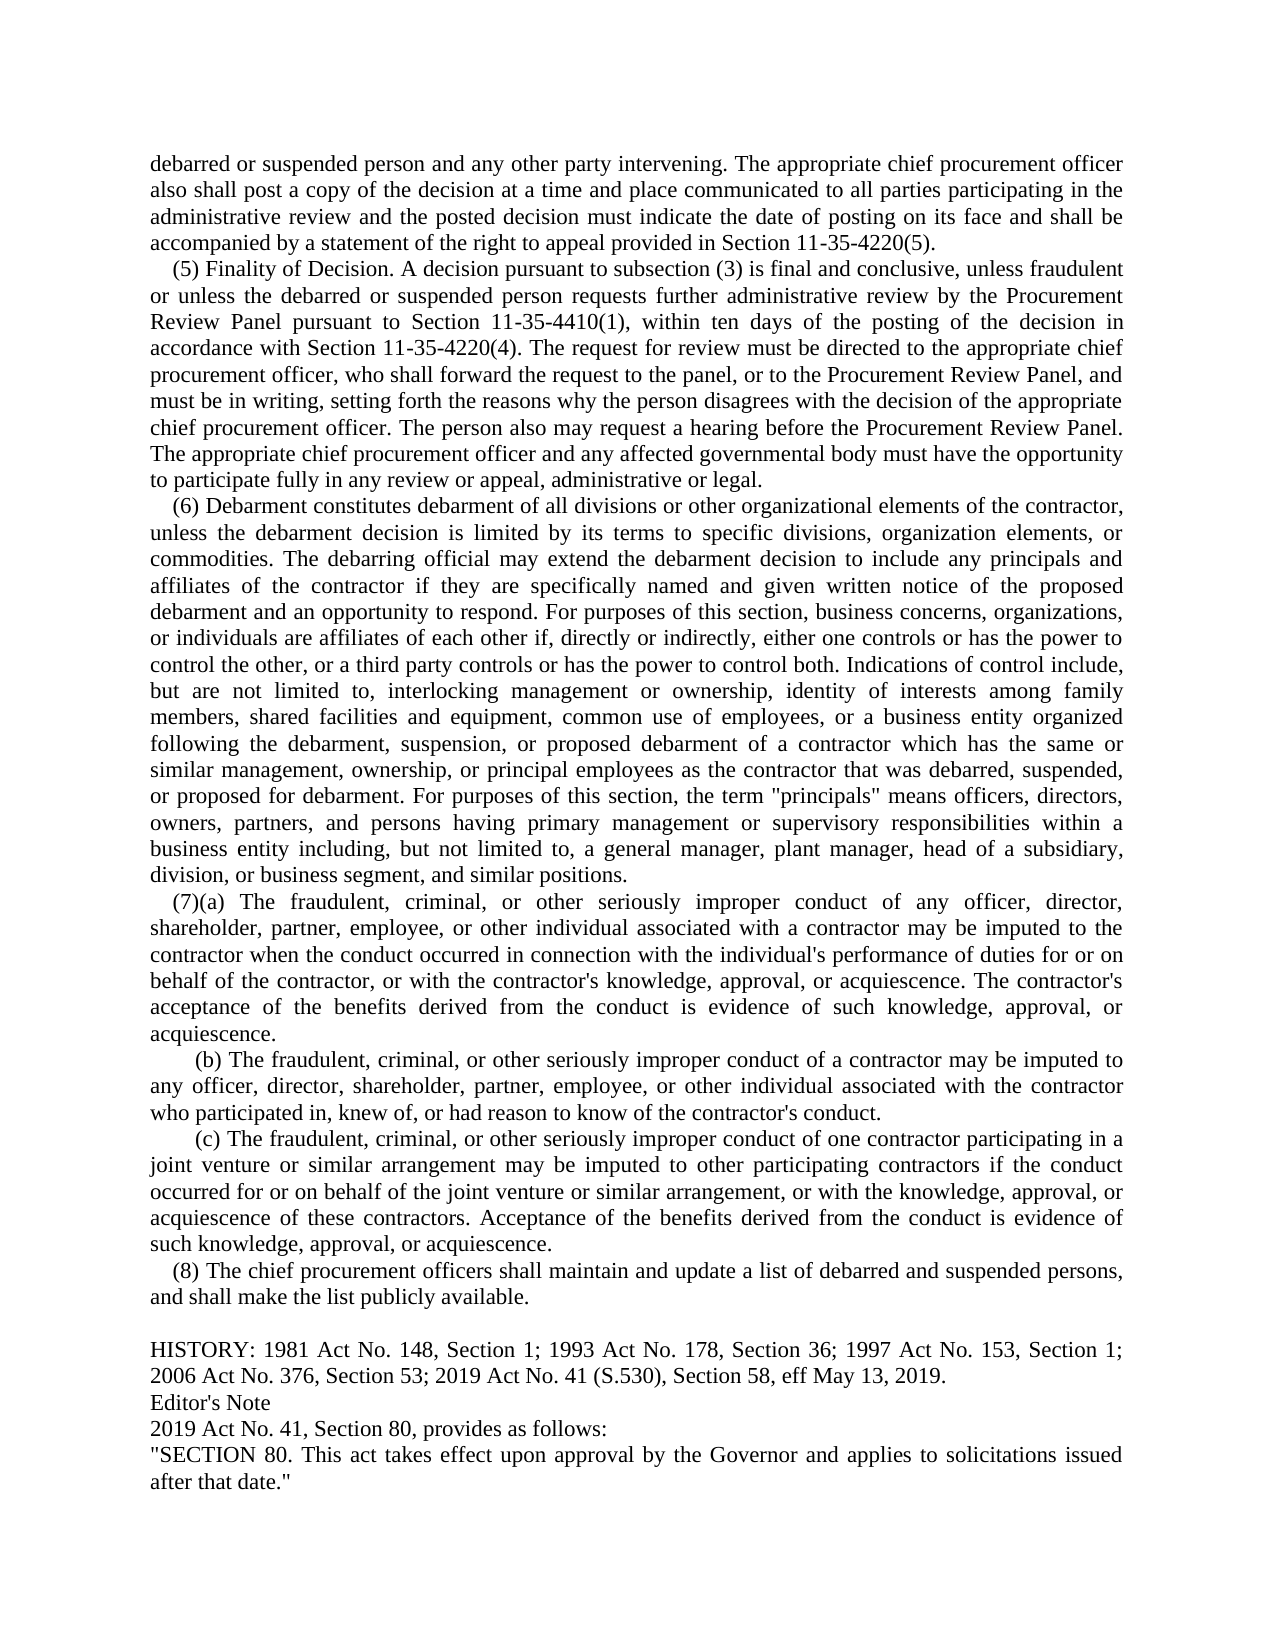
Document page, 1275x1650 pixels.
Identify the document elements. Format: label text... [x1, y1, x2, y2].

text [150, 150, 1125, 255]
text (5) Finality of Decision. A decision pursuant to subsection (3) is final and conclusive, unless fraudulent or unless the debarred or suspended person requests further administrative review by the Procurement Review Panel pursuant to Section 11-35-4410(1), within ten days of the posting of the decision in accordance with Section 11-35-4220(4). The request for review must be directed to the appropriate chief procurement officer, who shall forward the request to the panel, or to the Procurement Review Panel, and must be in writing, setting forth the reasons why the person disagrees with the decision of the appropriate chief procurement officer. The person also may request a hearing before the Procurement Review Panel. The appropriate chief procurement officer and any affected governmental body must have the opportunity to participate fully in any review or appeal, administrative or legal. [150, 255, 1125, 493]
text (8) The chief procurement officers shall maintain and update a list of debarred and suspended persons, and shall make the list publicly available. [150, 1257, 1125, 1309]
text Editor's Note [150, 1389, 1125, 1415]
text HISTORY: 1981 Act No. 148, Section 1; 1993 Act No. 178, Section 36; 1997 Act No. 153, Section 1; 2006 Act No. 376, Section 53; 2019 Act No. 41 (S.530), Section 58, eff May 13, 2019. [150, 1336, 1125, 1389]
text (6) Debarment constitutes debarment of all divisions or other organizational elements of the contractor, unless the debarment decision is limited by its terms to specific divisions, organization elements, or commodities. The debarring official may extend the debarment decision to include any principals and affiliates of the contractor if they are specifically named and given written notice of the proposed debarment and an opportunity to respond. For purposes of this section, business concerns, organizations, or individuals are affiliates of each other if, directly or indirectly, either one controls or has the power to control the other, or a third party controls or has the power to control both. Indications of control include, but are not limited to, interlocking management or ownership, identity of interests among family members, shared facilities and equipment, common use of employees, or a business entity organized following the debarment, suspension, or proposed debarment of a contractor which has the same or similar management, ownership, or principal employees as the contractor that was debarred, suspended, or proposed for debarment. For purposes of this section, the term "principals" means officers, directors, owners, partners, and persons having primary management or supervisory responsibilities within a business entity including, but not limited to, a general manager, plant manager, head of a subsidiary, division, or business segment, and similar positions. [150, 493, 1125, 888]
text (c) The fraudulent, criminal, or other seriously improper conduct of one contractor participating in a joint venture or similar arrangement may be imputed to other participating contractors if the conduct occurred for or on behalf of the joint venture or similar arrangement, or with the knowledge, approval, or acquiescence of these contractors. Acceptance of the benefits derived from the conduct is evidence of such knowledge, approval, or acquiescence. [150, 1125, 1125, 1257]
text (7)(a) The fraudulent, criminal, or other seriously improper conduct of any officer, director, shareholder, partner, employee, or other individual associated with a contractor may be imputed to the contractor when the conduct occurred in connection with the individual's performance of duties for or on behalf of the contractor, or with the contractor's knowledge, approval, or acquiescence. The contractor's acceptance of the benefits derived from the conduct is evidence of such knowledge, approval, or acquiescence. [150, 888, 1125, 1046]
text 2019 Act No. 41, Section 80, provides as follows: [150, 1415, 1125, 1441]
text "SECTION 80. This act takes effect upon approval by the Governor and applies to solicitations issued after that date." [150, 1441, 1125, 1494]
text (b) The fraudulent, criminal, or other seriously improper conduct of a contractor may be imputed to any officer, director, shareholder, partner, employee, or other individual associated with the contractor who participated in, knew of, or had reason to know of the contractor's conduct. [150, 1046, 1125, 1125]
